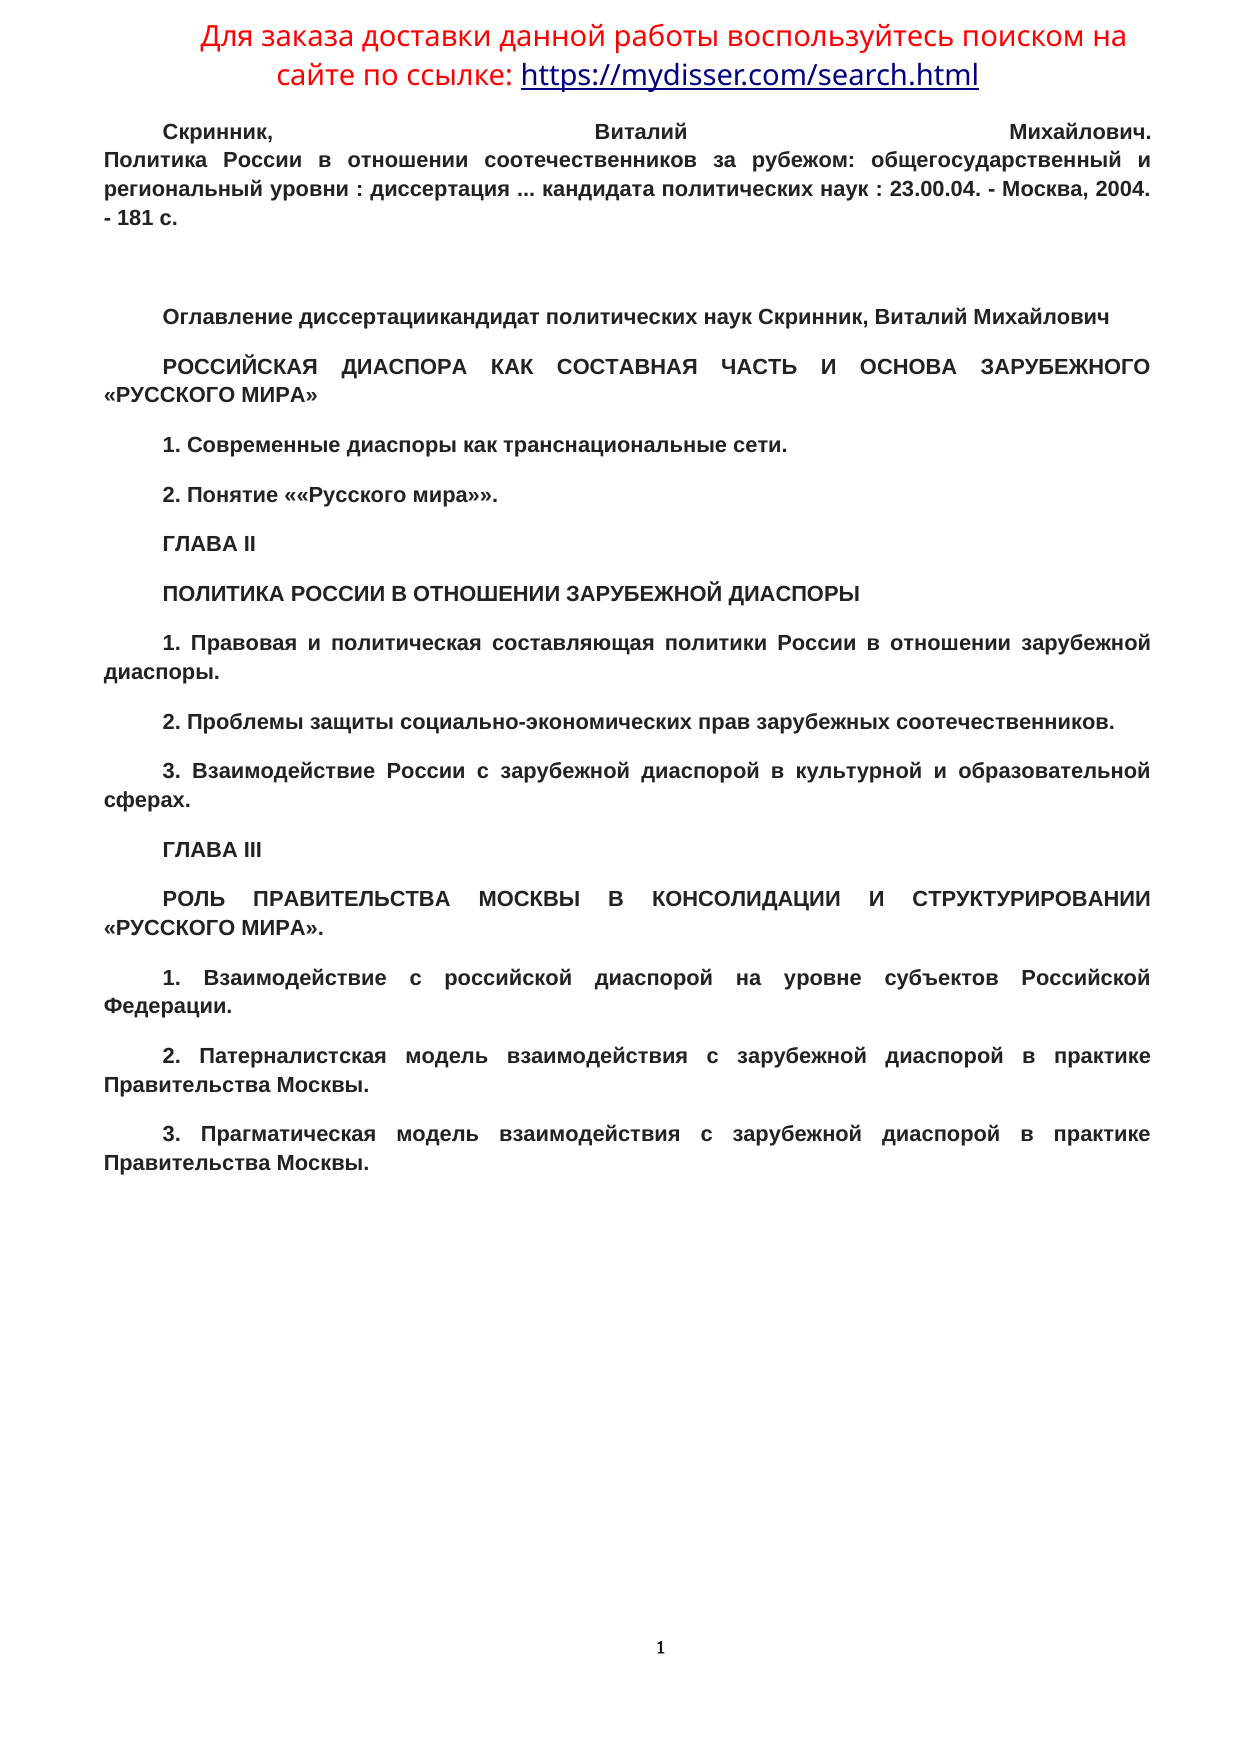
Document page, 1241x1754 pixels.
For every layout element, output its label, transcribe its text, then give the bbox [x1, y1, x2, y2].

text 1. Взаимодействие с российской диаспорой на уровне субъектов Российской Федерации. [103, 961, 1152, 1018]
text ПОЛИТИКА РОССИИ В ОТНОШЕНИИ ЗАРУБЕЖНОЙ ДИАСПОРЫ [103, 577, 1152, 606]
text Оглавление диссертациикандидат политических наук Скринник, Виталий Михайлович [103, 300, 1152, 329]
text ГЛАВА III [103, 833, 1152, 862]
text 2. Понятие ««Русского мира»». [103, 478, 1152, 507]
text 2. Проблемы защиты социально-экономических прав зарубежных соотечественников. [103, 705, 1152, 734]
text 1. Современные диаспоры как транснациональные сети. [103, 428, 1152, 457]
text 2. Патерналистская модель взаимодействия с зарубежной диаспорой в практике Правительства Москвы. [103, 1039, 1152, 1097]
text 3. Взаимодействие России с зарубежной диаспорой в культурной и образовательной сферах. [103, 754, 1152, 812]
text Скринник, Виталий Михайлович. Политика России в отношении соотечественников за рубежом: общегосударственный и региональный уровни : диссертация ... кандидата политических наук : 23.00.04. - Москва, 2004. - 181 с. [103, 115, 1152, 230]
text ГЛАВА II [103, 527, 1152, 556]
text 3. Прагматическая модель взаимодействия с зарубежной диаспорой в практике Правительства Москвы. [103, 1117, 1152, 1175]
text РОССИЙСКАЯ ДИАСПОРА КАК СОСТАВНАЯ ЧАСТЬ И ОСНОВА ЗАРУБЕЖНОГО «РУССКОГО МИРА» [103, 350, 1152, 407]
text РОЛЬ ПРАВИТЕЛЬСТВА МОСКВЫ В КОНСОЛИДАЦИИ И СТРУКТУРИРОВАНИИ «РУССКОГО МИРА». [103, 882, 1152, 940]
text 1. Правовая и политическая составляющая политики России в отношении зарубежной диаспоры. [103, 627, 1152, 684]
